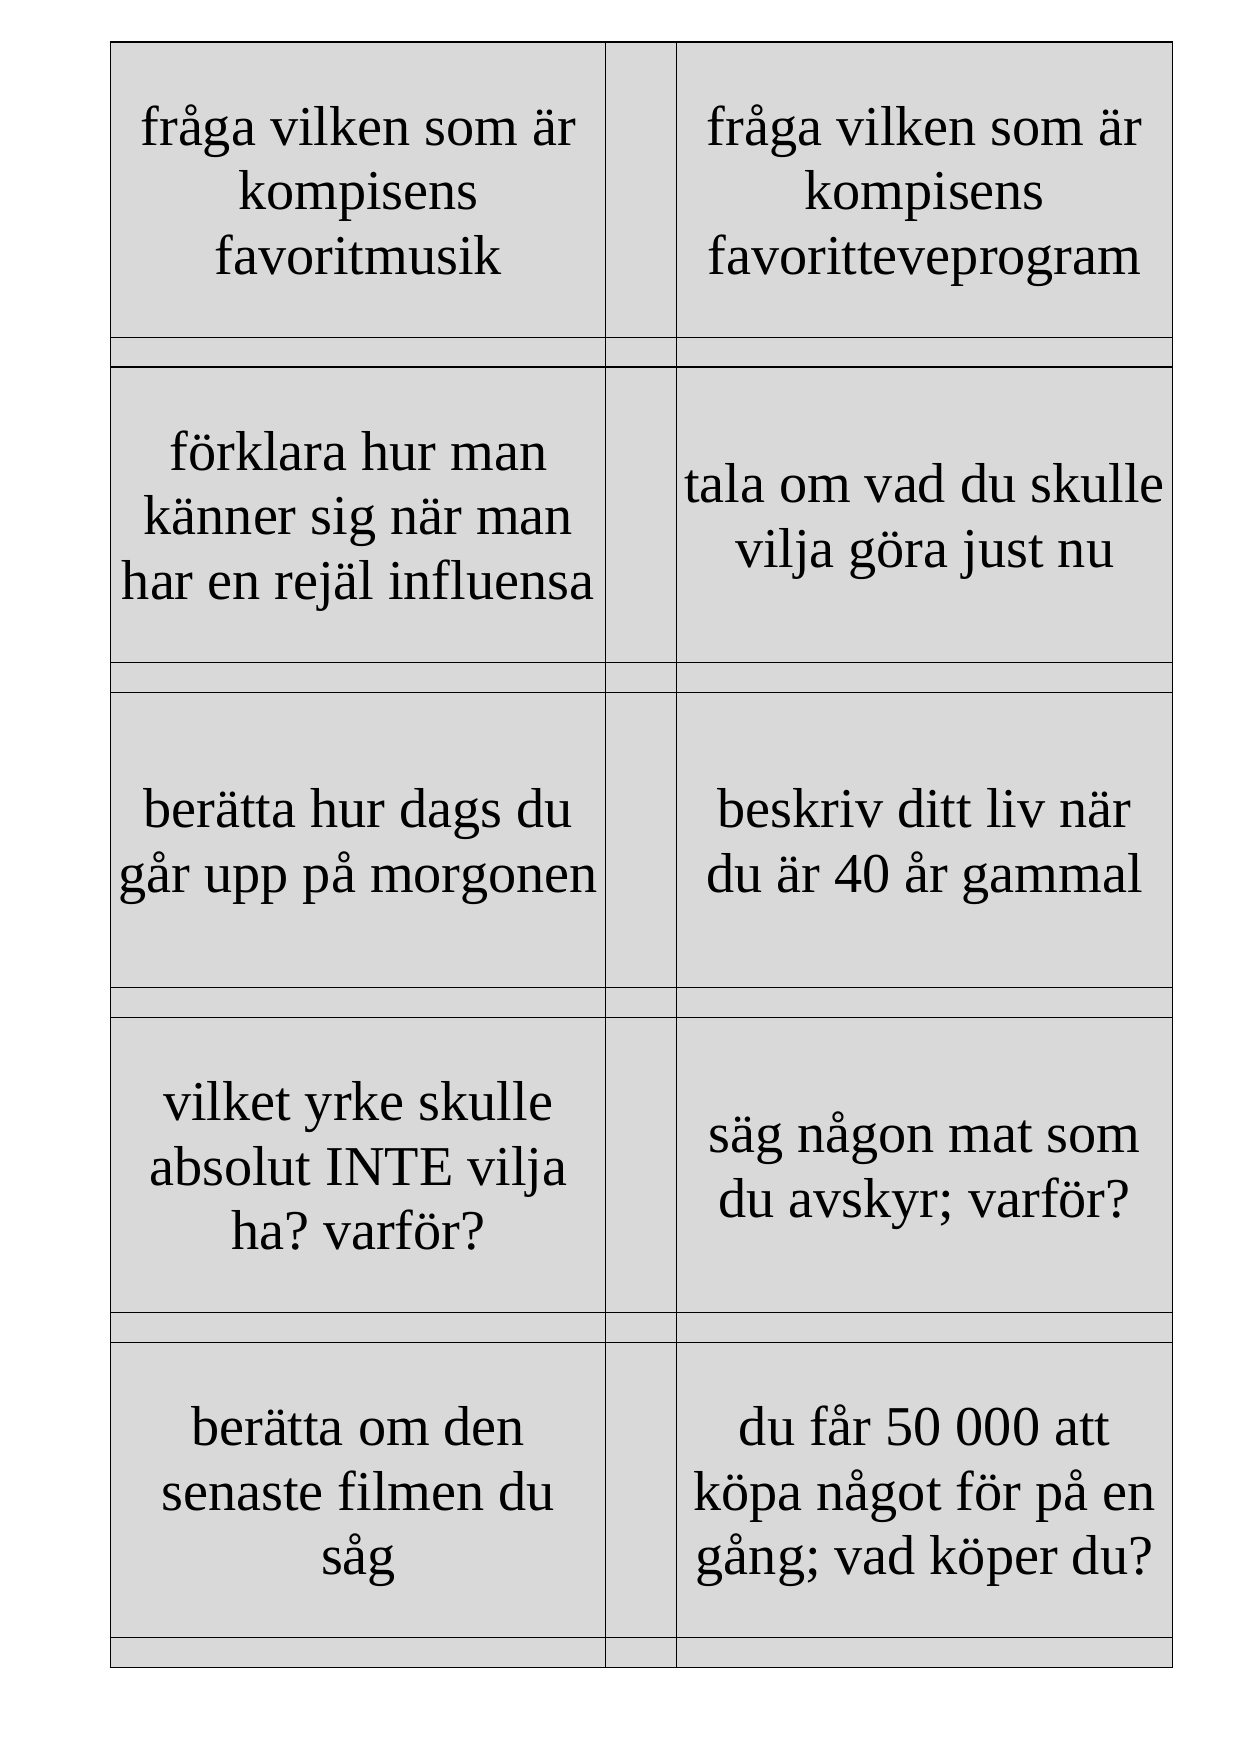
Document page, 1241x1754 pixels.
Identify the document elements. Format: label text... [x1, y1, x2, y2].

table_cell berätta hur dags du går upp på morgonen [111, 693, 605, 987]
table_cell du får 50 000 att köpa något för på en gång; vad köper du? [677, 1343, 1172, 1637]
table_cell beskriv ditt liv när du är 40 år gammal [677, 693, 1172, 987]
table_cell fråga vilken som är kompisens favoritmusik [111, 43, 605, 337]
table_cell förklara hur man känner sig när man har en rejäl influensa [111, 368, 605, 662]
table_cell [677, 1638, 1172, 1667]
table_cell [677, 988, 1172, 1017]
table_cell [111, 988, 605, 1017]
table_cell [677, 338, 1172, 366]
table_cell [606, 1018, 676, 1312]
table_cell berätta om den senaste filmen du såg [111, 1343, 605, 1637]
table_cell fråga vilken som är kompisens favoritteveprogram [677, 43, 1172, 337]
table_cell [111, 338, 605, 366]
table_cell [606, 43, 676, 337]
table_cell [606, 368, 676, 662]
table_cell [606, 1343, 676, 1637]
table_cell [606, 338, 676, 366]
table_cell [606, 1313, 676, 1342]
table_cell säg någon mat som du avskyr; varför? [677, 1018, 1172, 1312]
table_cell [606, 693, 676, 987]
table_cell tala om vad du skulle vilja göra just nu [677, 368, 1172, 662]
table_cell [606, 663, 676, 692]
table_cell [677, 663, 1172, 692]
table_cell [677, 1313, 1172, 1342]
table_cell [606, 988, 676, 1017]
table_cell [606, 1638, 676, 1667]
table_cell [111, 1313, 605, 1342]
table_cell vilket yrke skulle absolut INTE vilja ha? varför? [111, 1018, 605, 1312]
table_cell [111, 663, 605, 692]
table_cell [111, 1638, 605, 1667]
